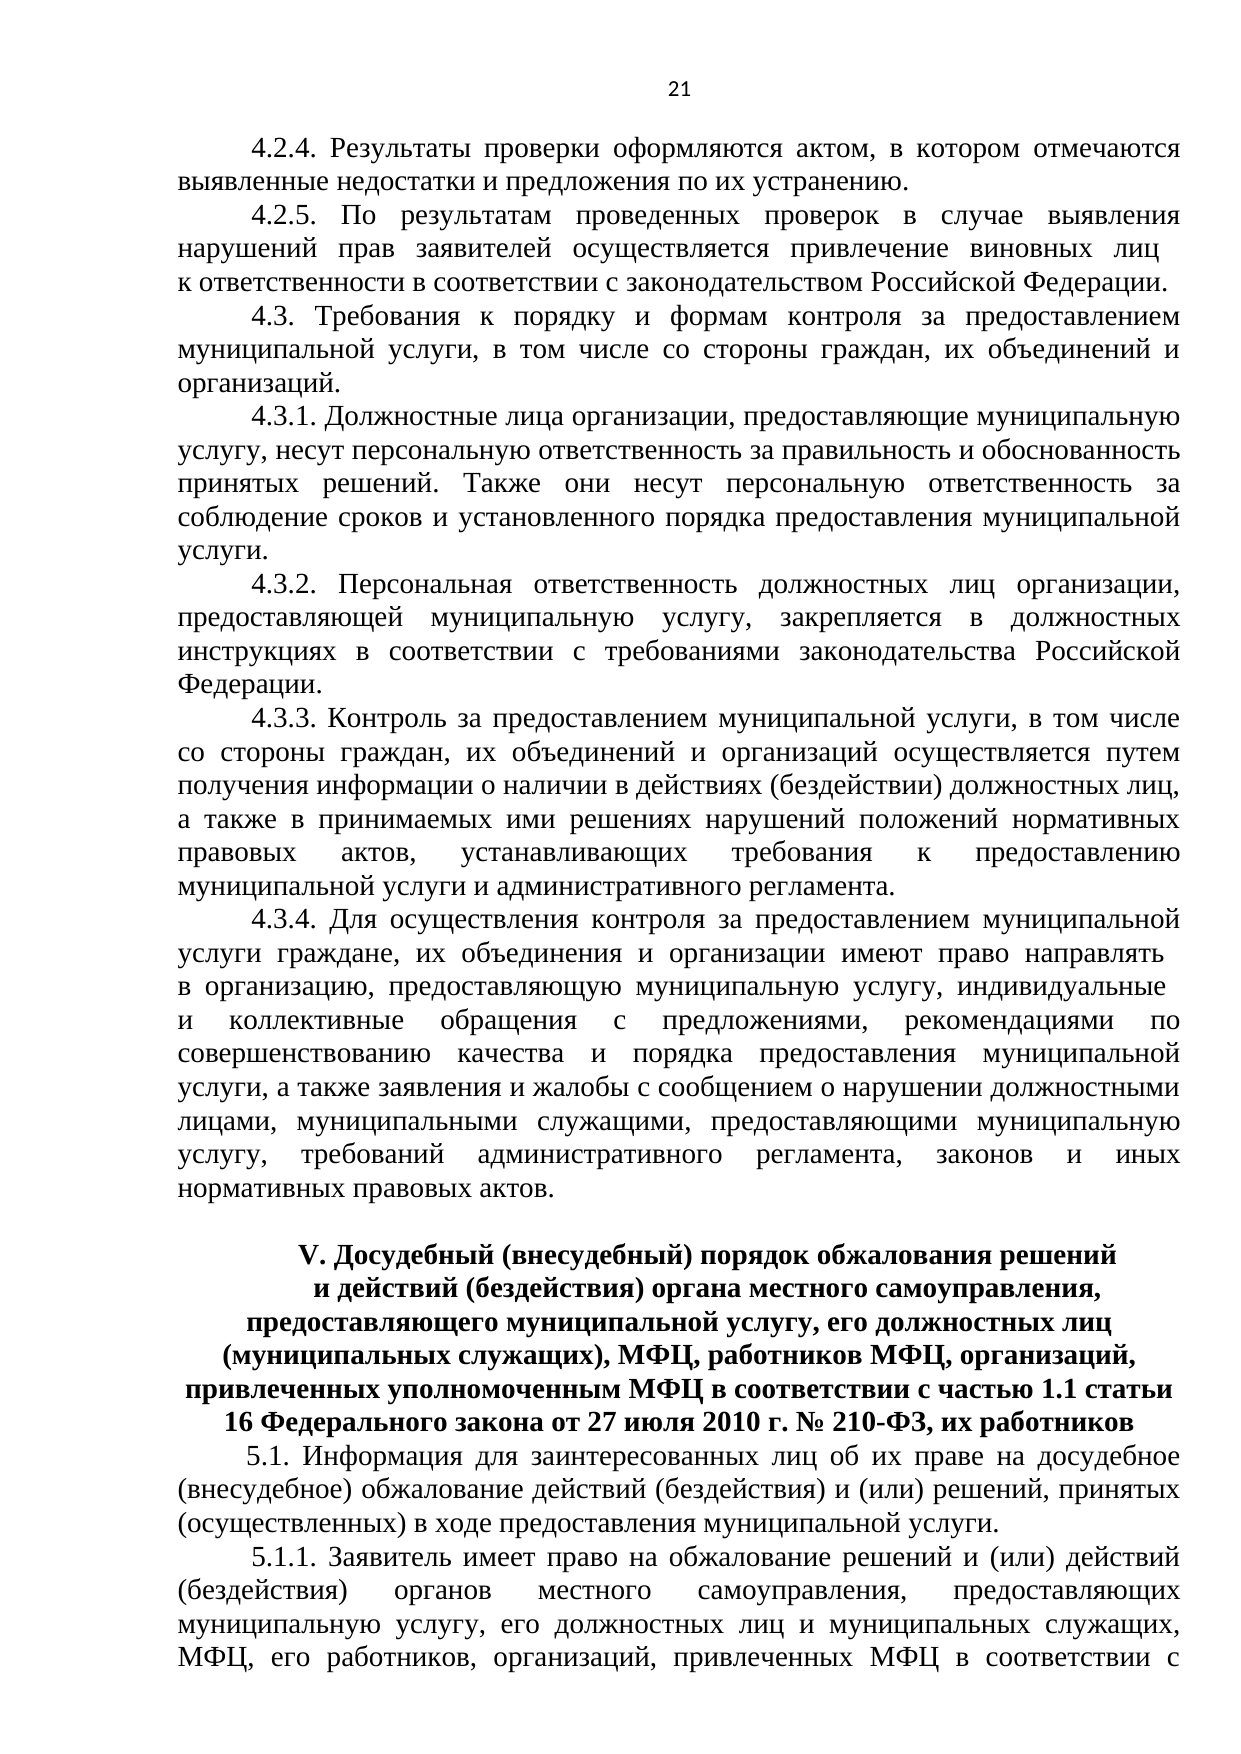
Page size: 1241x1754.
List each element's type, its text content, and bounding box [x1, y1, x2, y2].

text 4.2.4. Результаты проверки оформляются актом, в котором отмечаются выявленные недостатки и предложения по их устранению. [177, 130, 1181, 197]
text 4.3. Требования к порядку и формам контроля за предоставлением муниципальной услуги, в том числе со стороны граждан, их объединений и организаций. [177, 298, 1181, 398]
text 4.3.4. Для осуществления контроля за предоставлением муниципальной услуги граждане, их объединения и организации имеют право направлять в организацию, предоставляющую муниципальную услугу, индивидуальные и коллективные обращения с предложениями, рекомендациями по совершенствованию качества и порядка предоставления муниципальной услуги, а также заявления и жалобы с сообщением о нарушении должностными лицами, муниципальными служащими, предоставляющими муниципальную услугу, требований административного регламента, законов и иных нормативных правовых актов. [177, 901, 1181, 1203]
text 4.3.1. Должностные лица организации, предоставляющие муниципальную услугу, несут персональную ответственность за правильность и обоснованность принятых решений. Также они несут персональную ответственность за соблюдение сроков и установленного порядка предоставления муниципальной услуги. [177, 398, 1181, 566]
text V. Досудебный (внесудебный) порядок обжалования решений [177, 1237, 1181, 1270]
text 4.2.5. По результатам проведенных проверок в случае выявления нарушений прав заявителей осуществляется привлечение виновных лиц к ответственности в соответствии с законодательством Российской Федерации. [177, 197, 1181, 298]
text и действий (бездействия) органа местного самоуправления, предоставляющего муниципальной услугу, его должностных лиц (муниципальных служащих), МФЦ, работников МФЦ, организаций, привлеченных уполномоченным МФЦ в соответствии с частью 1.1 статьи 16 Федерального закона от 27 июля 2010 г. № 210-ФЗ, их работников [177, 1270, 1181, 1438]
text 4.3.2. Персональная ответственность должностных лиц организации, предоставляющей муниципальную услугу, закрепляется в должностных инструкциях в соответствии с требованиями законодательства Российской Федерации. [177, 566, 1181, 700]
text 5.1. Информация для заинтересованных лиц об их праве на досудебное (внесудебное) обжалование действий (бездействия) и (или) решений, принятых (осуществленных) в ходе предоставления муниципальной услуги. [177, 1438, 1181, 1539]
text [177, 1539, 1181, 1673]
text 4.3.3. Контроль за предоставлением муниципальной услуги, в том числе со стороны граждан, их объединений и организаций осуществляется путем получения информации о наличии в действиях (бездействии) должностных лиц, а также в принимаемых ими решениях нарушений положений нормативных правовых актов, устанавливающих требования к предоставлению муниципальной услуги и административного регламента. [177, 700, 1181, 901]
